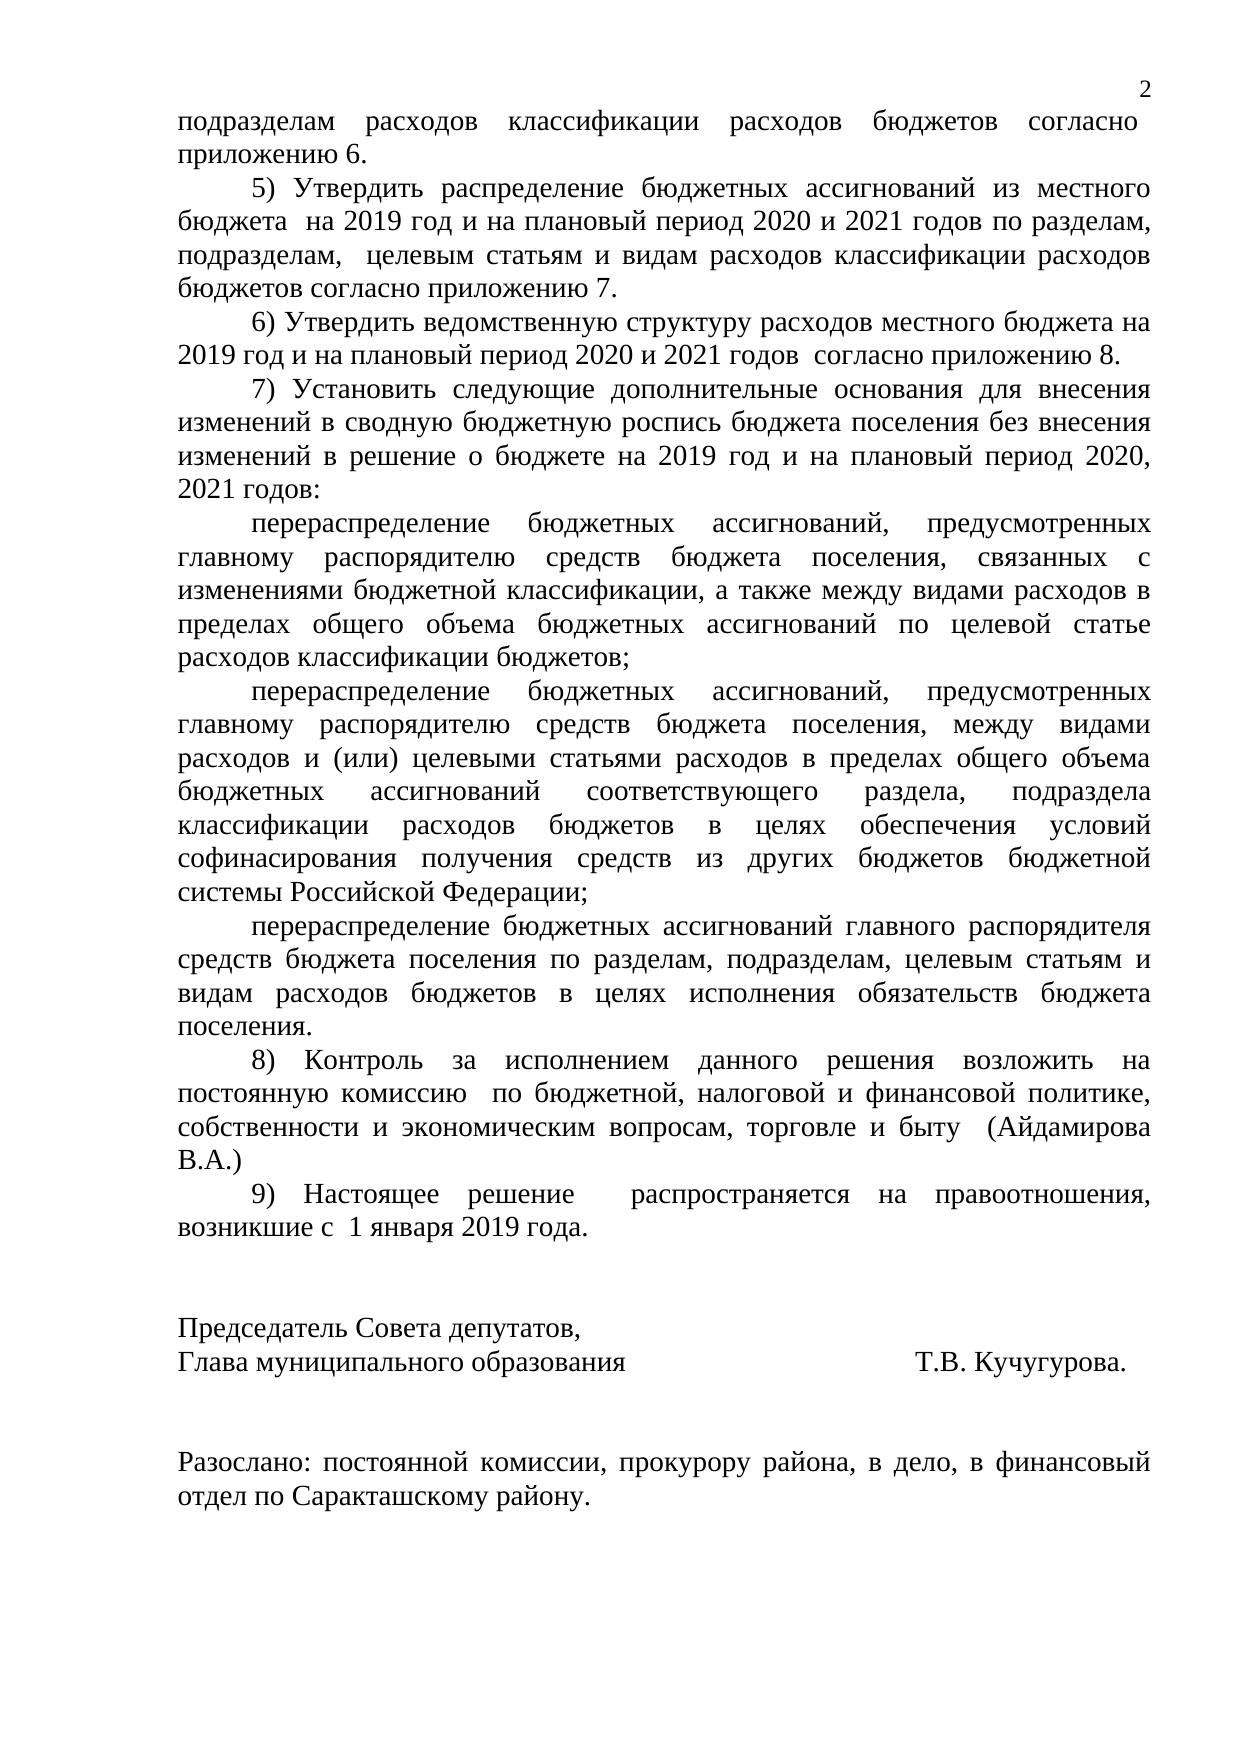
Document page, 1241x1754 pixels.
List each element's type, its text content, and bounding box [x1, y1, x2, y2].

text перераспределение бюджетных ассигнований, предусмотренных главному распорядителю средств бюджета поселения, связанных с изменениями бюджетной классификации, а также между видами расходов в пределах общего объема бюджетных ассигнований по целевой статье расходов классификации бюджетов; [177, 505, 1152, 673]
text 6) Утвердить ведомственную структуру расходов местного бюджета на 2019 год и на плановый период 2020 и 2021 годов согласно приложению 8. [177, 304, 1152, 371]
text Председатель Совета депутатов, [177, 1310, 1152, 1344]
text перераспределение бюджетных ассигнований, предусмотренных главному распорядителю средств бюджета поселения, между видами расходов и (или) целевыми статьями расходов в пределах общего объема бюджетных ассигнований соответствующего раздела, подраздела классификации расходов бюджетов в целях обеспечения условий софинасирования получения средств из других бюджетов бюджетной системы Российской Федерации; [177, 673, 1152, 908]
text Глава муниципального образования Т.В. Кучугурова. [177, 1344, 1152, 1377]
text 8) Контроль за исполнением данного решения возложить на постоянную комиссию по бюджетной, налоговой и финансовой политике, собственности и экономическим вопросам, торговле и быту (Айдамирова В.А.) [177, 1042, 1152, 1176]
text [177, 103, 1152, 170]
text перераспределение бюджетных ассигнований главного распорядителя средств бюджета поселения по разделам, подразделам, целевым статьям и видам расходов бюджетов в целях исполнения обязательств бюджета поселения. [177, 908, 1152, 1042]
text 9) Настоящее решение распространяется на правоотношения, возникшие с 1 января 2019 года. [177, 1176, 1152, 1243]
text 5) Утвердить распределение бюджетных ассигнований из местного бюджета на 2019 год и на плановый период 2020 и 2021 годов по разделам, подразделам, целевым статьям и видам расходов классификации расходов бюджетов согласно приложению 7. [177, 170, 1152, 304]
text Разослано: постоянной комиссии, прокурору района, в дело, в финансовый отдел по Саракташскому району. [177, 1444, 1152, 1511]
text 7) Установить следующие дополнительные основания для внесения изменений в сводную бюджетную роспись бюджета поселения без внесения изменений в решение о бюджете на 2019 год и на плановый период 2020, 2021 годов: [177, 371, 1152, 505]
